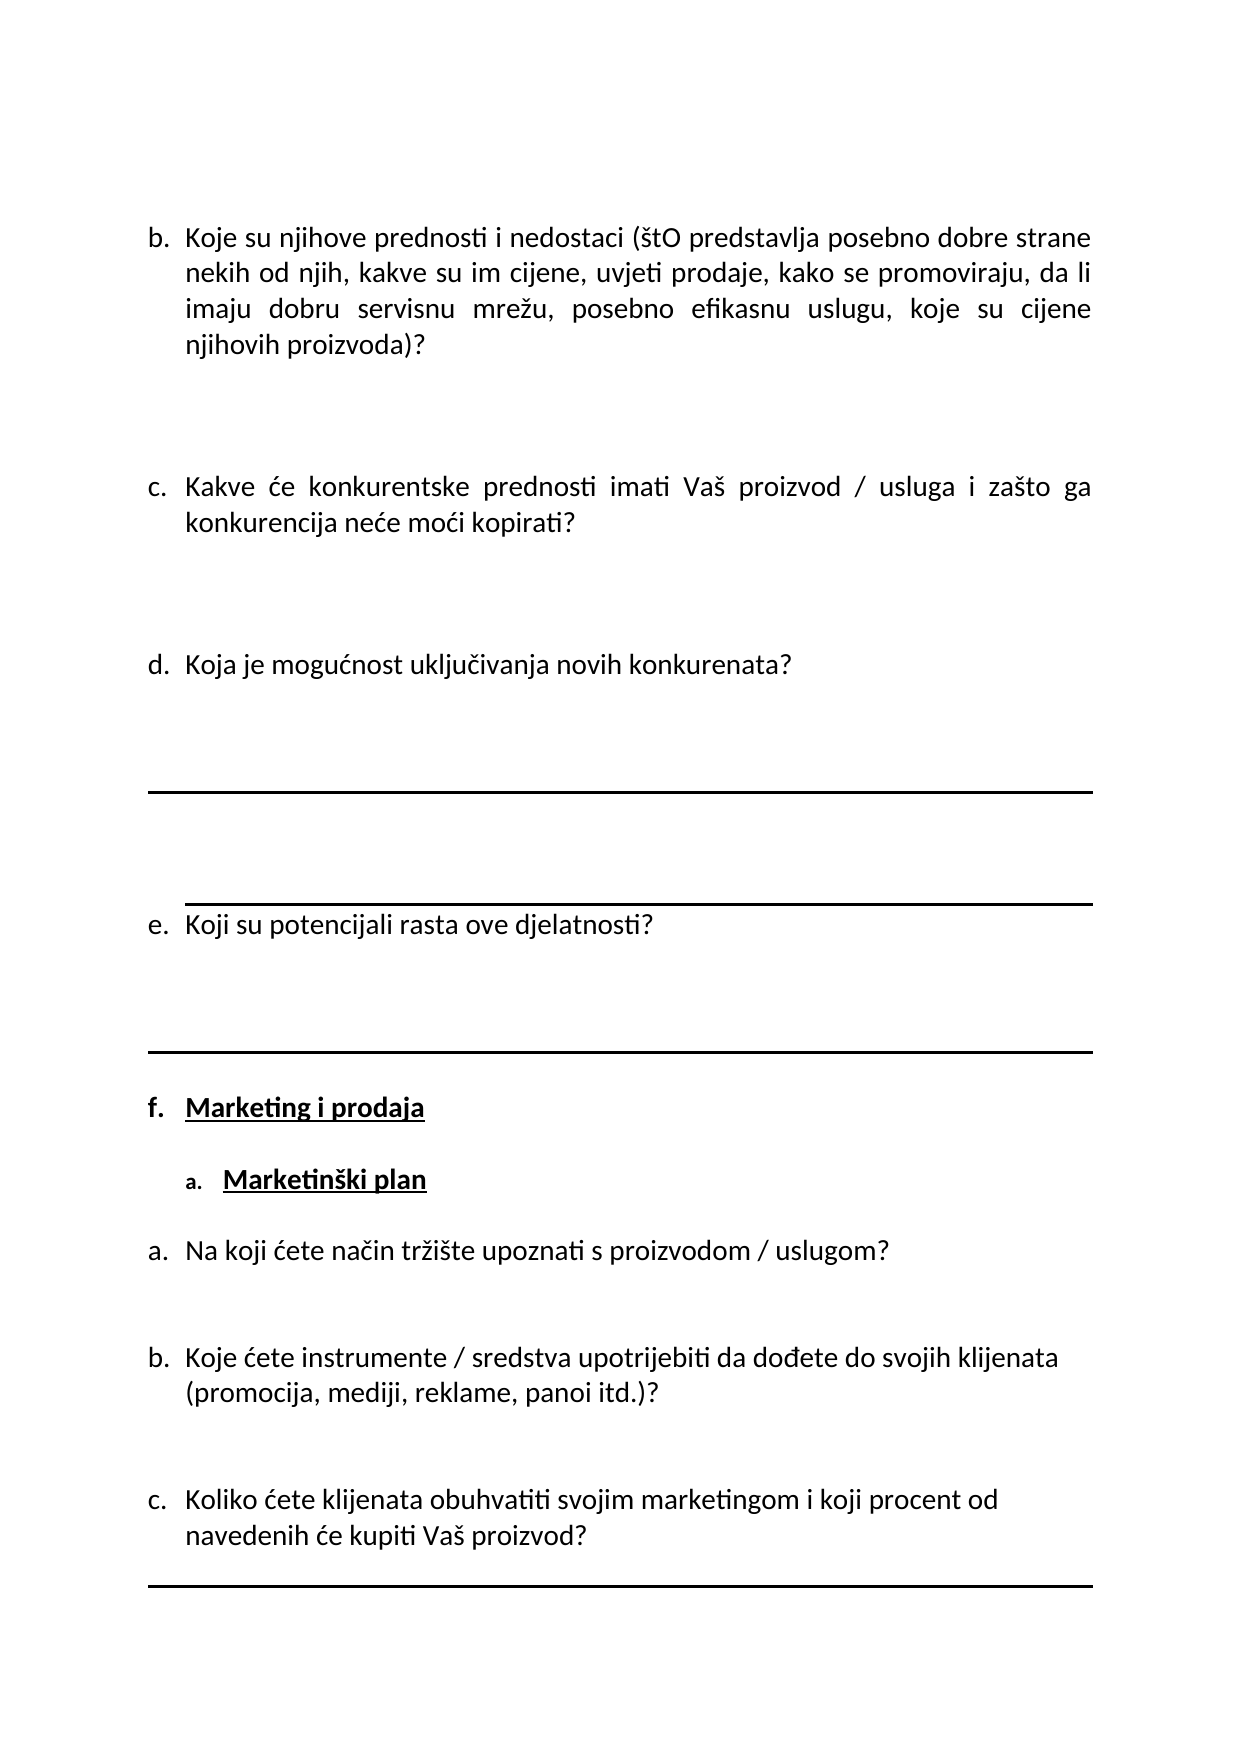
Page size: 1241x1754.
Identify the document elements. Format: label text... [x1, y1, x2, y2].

list Na koji ćete način tržište upoznati s proizvodom / uslugom? [148, 1232, 1093, 1268]
list Koje ćete instrumente / sredstva upotrijebiti da dođete do svojih klijenata (promocija, mediji, reklame, panoi itd.)? [148, 1339, 1093, 1410]
list Koji su potencijali rasta ove djelatnosti? [148, 906, 1093, 942]
list Marketinški plan [185, 1161, 1093, 1196]
list Marketing i prodaja [148, 1089, 1093, 1125]
list Koja je mogućnost uključivanja novih konkurenata? [148, 646, 1093, 682]
list Koliko ćete klijenata obuhvatiti svojim marketingom i koji procent od navedenih će kupiti Vaš proizvod? [148, 1481, 1093, 1553]
list Kakve će konkurentske prednosti imati Vaš proizvod / usluga i zašto ga konkurencija neće moći kopirati? [148, 468, 1093, 539]
list Koje su njihove prednosti i nedostaci (štO predstavlja posebno dobre strane nekih od njih, kakve su im cijene, uvjeti prodaje, kako se promoviraju, da li imaju dobru servisnu mrežu, posebno efikasnu uslugu, koje su cijene njihovih proizvoda)? [148, 219, 1093, 361]
